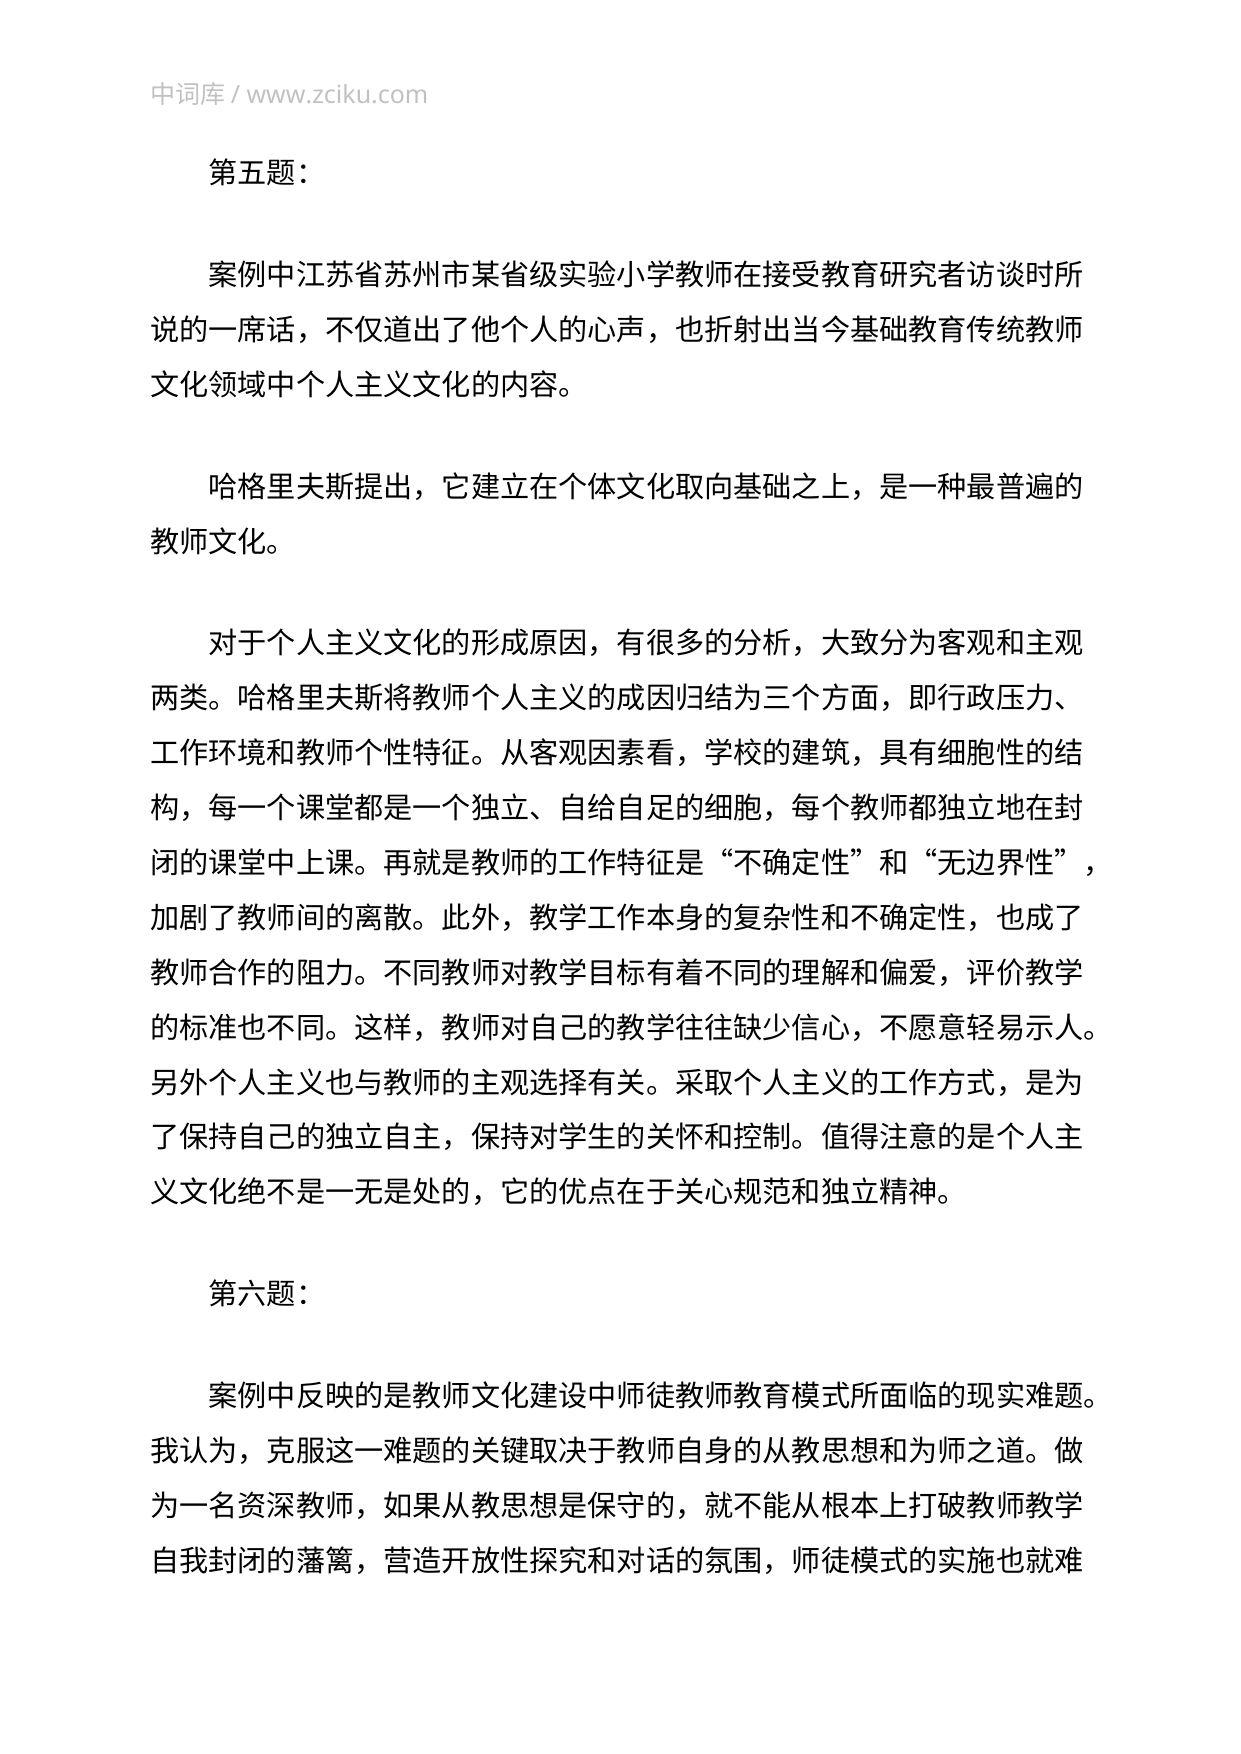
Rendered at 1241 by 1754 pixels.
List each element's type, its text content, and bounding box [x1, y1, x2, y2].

text 案例中江苏省苏州市某省级实验小学教师在接受教育研究者访谈时所说的一席话，不仅道出了他个人的心声，也折射出当今基础教育传统教师文化领域中个人主义文化的内容。 [150, 252, 1090, 404]
text 哈格里夫斯提出，它建立在个体文化取向基础之上，是一种最普遍的教师文化。 [150, 463, 1090, 561]
text 第五题： [150, 150, 1090, 192]
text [150, 1372, 1090, 1579]
text 第六题： [150, 1271, 1090, 1313]
text 对于个人主义文化的形成原因，有很多的分析，大致分为客观和主观两类。哈格里夫斯将教师个人主义的成因归结为三个方面，即行政压力、工作环境和教师个性特征。从客观因素看，学校的建筑，具有细胞性的结构，每一个课堂都是一个独立、自给自足的细胞，每个教师都独立地在封闭的课堂中上课。再就是教师的工作特征是“不确定性”和“无边界性”，加剧了教师间的离散。此外，教学工作本身的复杂性和不确定性，也成了教师合作的阻力。不同教师对教学目标有着不同的理解和偏爱，评价教学的标准也不同。这样，教师对自己的教学往往缺少信心，不愿意轻易示人。另外个人主义也与教师的主观选择有关。采取个人主义的工作方式，是为了保持自己的独立自主，保持对学生的关怀和控制。值得注意的是个人主义文化绝不是一无是处的，它的优点在于关心规范和独立精神。 [150, 620, 1090, 1211]
